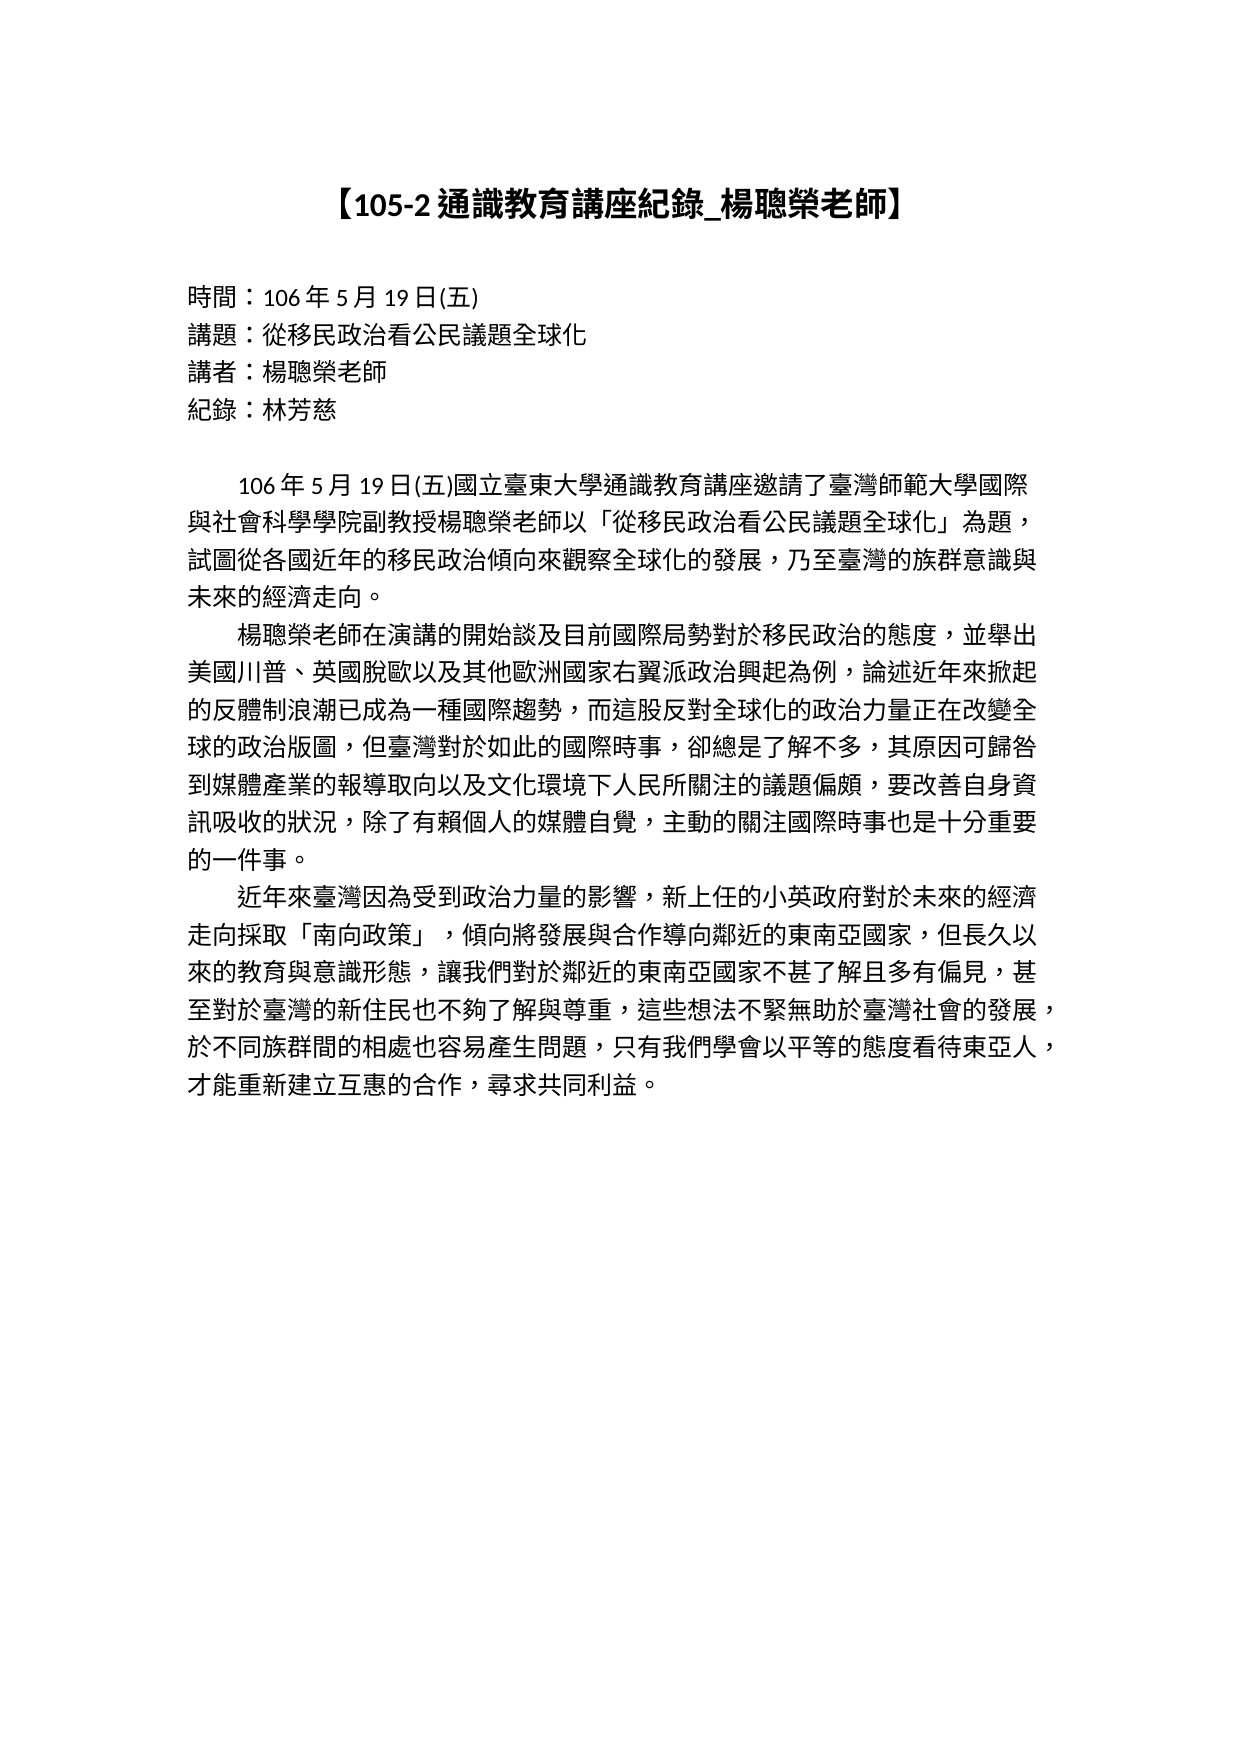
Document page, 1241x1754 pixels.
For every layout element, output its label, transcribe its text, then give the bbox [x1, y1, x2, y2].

text 【105-2通識教育講座紀錄_楊聰榮老師】 [187, 164, 1053, 239]
text 時間：106年5月19日(五) [187, 277, 1053, 314]
text 106年5月19日(五)國立臺東大學通識教育講座邀請了臺灣師範大學國際與社會科學學院副教授楊聰榮老師以「從移民政治看公民議題全球化」為題，試圖從各國近年的移民政治傾向來觀察全球化的發展，乃至臺灣的族群意識與未來的經濟走向。 [187, 464, 1053, 614]
text 近年來臺灣因為受到政治力量的影響，新上任的小英政府對於未來的經濟走向採取「南向政策」，傾向將發展與合作導向鄰近的東南亞國家，但長久以來的教育與意識形態，讓我們對於鄰近的東南亞國家不甚了解且多有偏見，甚至對於臺灣的新住民也不夠了解與尊重，這些想法不緊無助於臺灣社會的發展，於不同族群間的相處也容易產生問題，只有我們學會以平等的態度看待東亞人，才能重新建立互惠的合作，尋求共同利益。 [187, 877, 1053, 1102]
text 講者：楊聰榮老師 [187, 352, 1053, 389]
text 紀錄：林芳慈 [187, 389, 1053, 427]
text 楊聰榮老師在演講的開始談及目前國際局勢對於移民政治的態度，並舉出美國川普、英國脫歐以及其他歐洲國家右翼派政治興起為例，論述近年來掀起的反體制浪潮已成為一種國際趨勢，而這股反對全球化的政治力量正在改變全球的政治版圖，但臺灣對於如此的國際時事，卻總是了解不多，其原因可歸咎到媒體產業的報導取向以及文化環境下人民所關注的議題偏頗，要改善自身資訊吸收的狀況，除了有賴個人的媒體自覺，主動的關注國際時事也是十分重要的一件事。 [187, 614, 1053, 877]
text 講題：從移民政治看公民議題全球化 [187, 314, 1053, 352]
